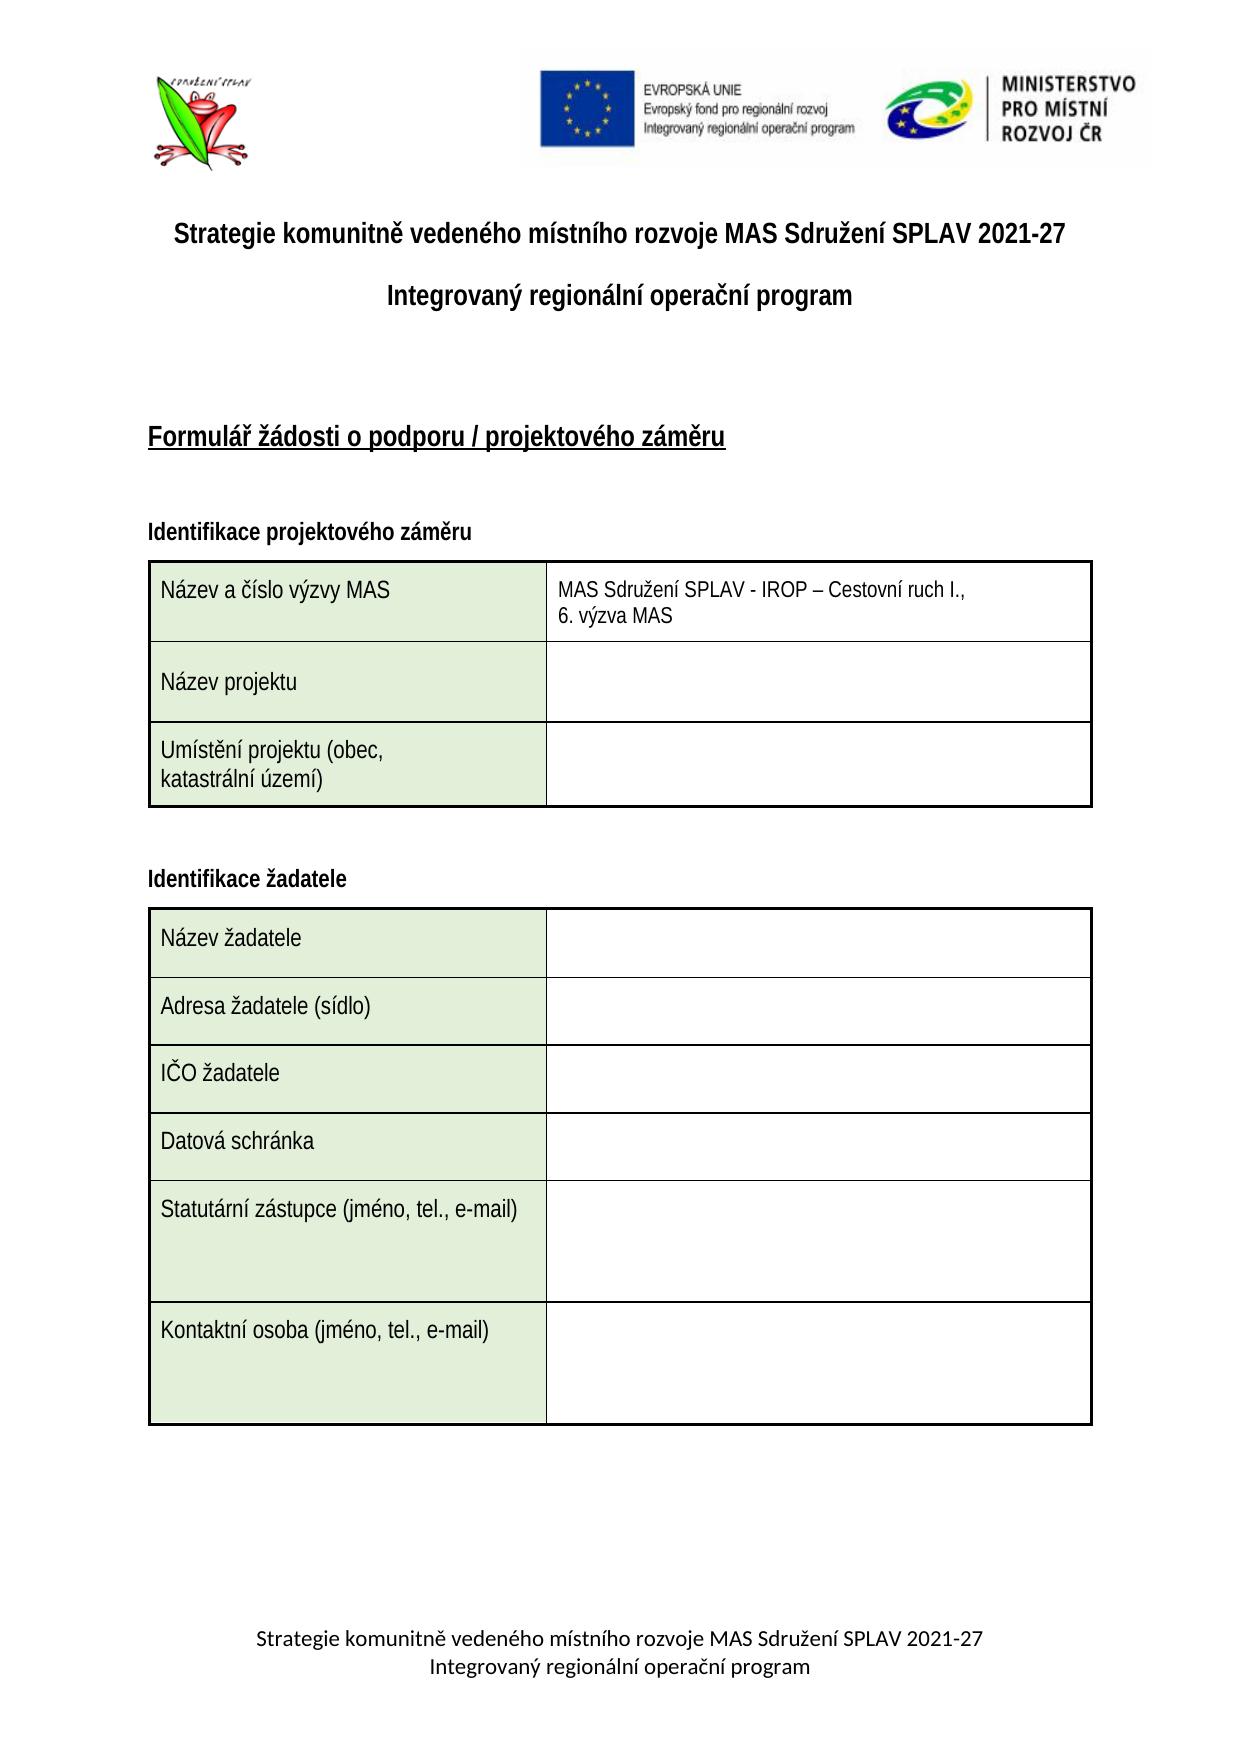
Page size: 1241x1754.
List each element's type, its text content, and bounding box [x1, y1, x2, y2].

table_cell Název projektu [151, 642, 546, 721]
table_cell [547, 1046, 1090, 1112]
table_header MAS Sdružení SPLAV - IROP – Cestovní ruch I., 6. výzva MAS [547, 563, 1090, 641]
table_cell Statutární zástupce (jméno, tel., e-mail) [151, 1181, 546, 1301]
picture [147, 73, 256, 181]
table_cell [547, 642, 1090, 721]
table_cell Datová schránka [151, 1114, 546, 1180]
table_header Název a číslo výzvy MAS [151, 563, 546, 641]
table_header [547, 910, 1090, 977]
table_cell [547, 1114, 1090, 1180]
table_cell [547, 723, 1090, 805]
text Identifikace projektového záměru [148, 516, 1093, 545]
table_cell [547, 978, 1090, 1044]
table_cell [547, 1181, 1090, 1301]
table_header Název žadatele [151, 910, 546, 977]
table_cell IČO žadatele [151, 1046, 546, 1112]
picture [520, 46, 1152, 167]
text Strategie komunitně vedeného místního rozvoje MAS Sdružení SPLAV 2021-27 [148, 216, 1093, 278]
text Identifikace žadatele [148, 864, 1093, 892]
text Formulář žádosti o podporu / projektového záměru [148, 419, 1093, 453]
table_cell Adresa žadatele (sídlo) [151, 978, 546, 1044]
text Integrovaný regionální operační program [148, 278, 1093, 311]
table_cell [547, 1303, 1090, 1422]
table_cell Kontaktní osoba (jméno, tel., e-mail) [151, 1303, 546, 1422]
table_cell Umístění projektu (obec, katastrální území) [151, 723, 546, 805]
